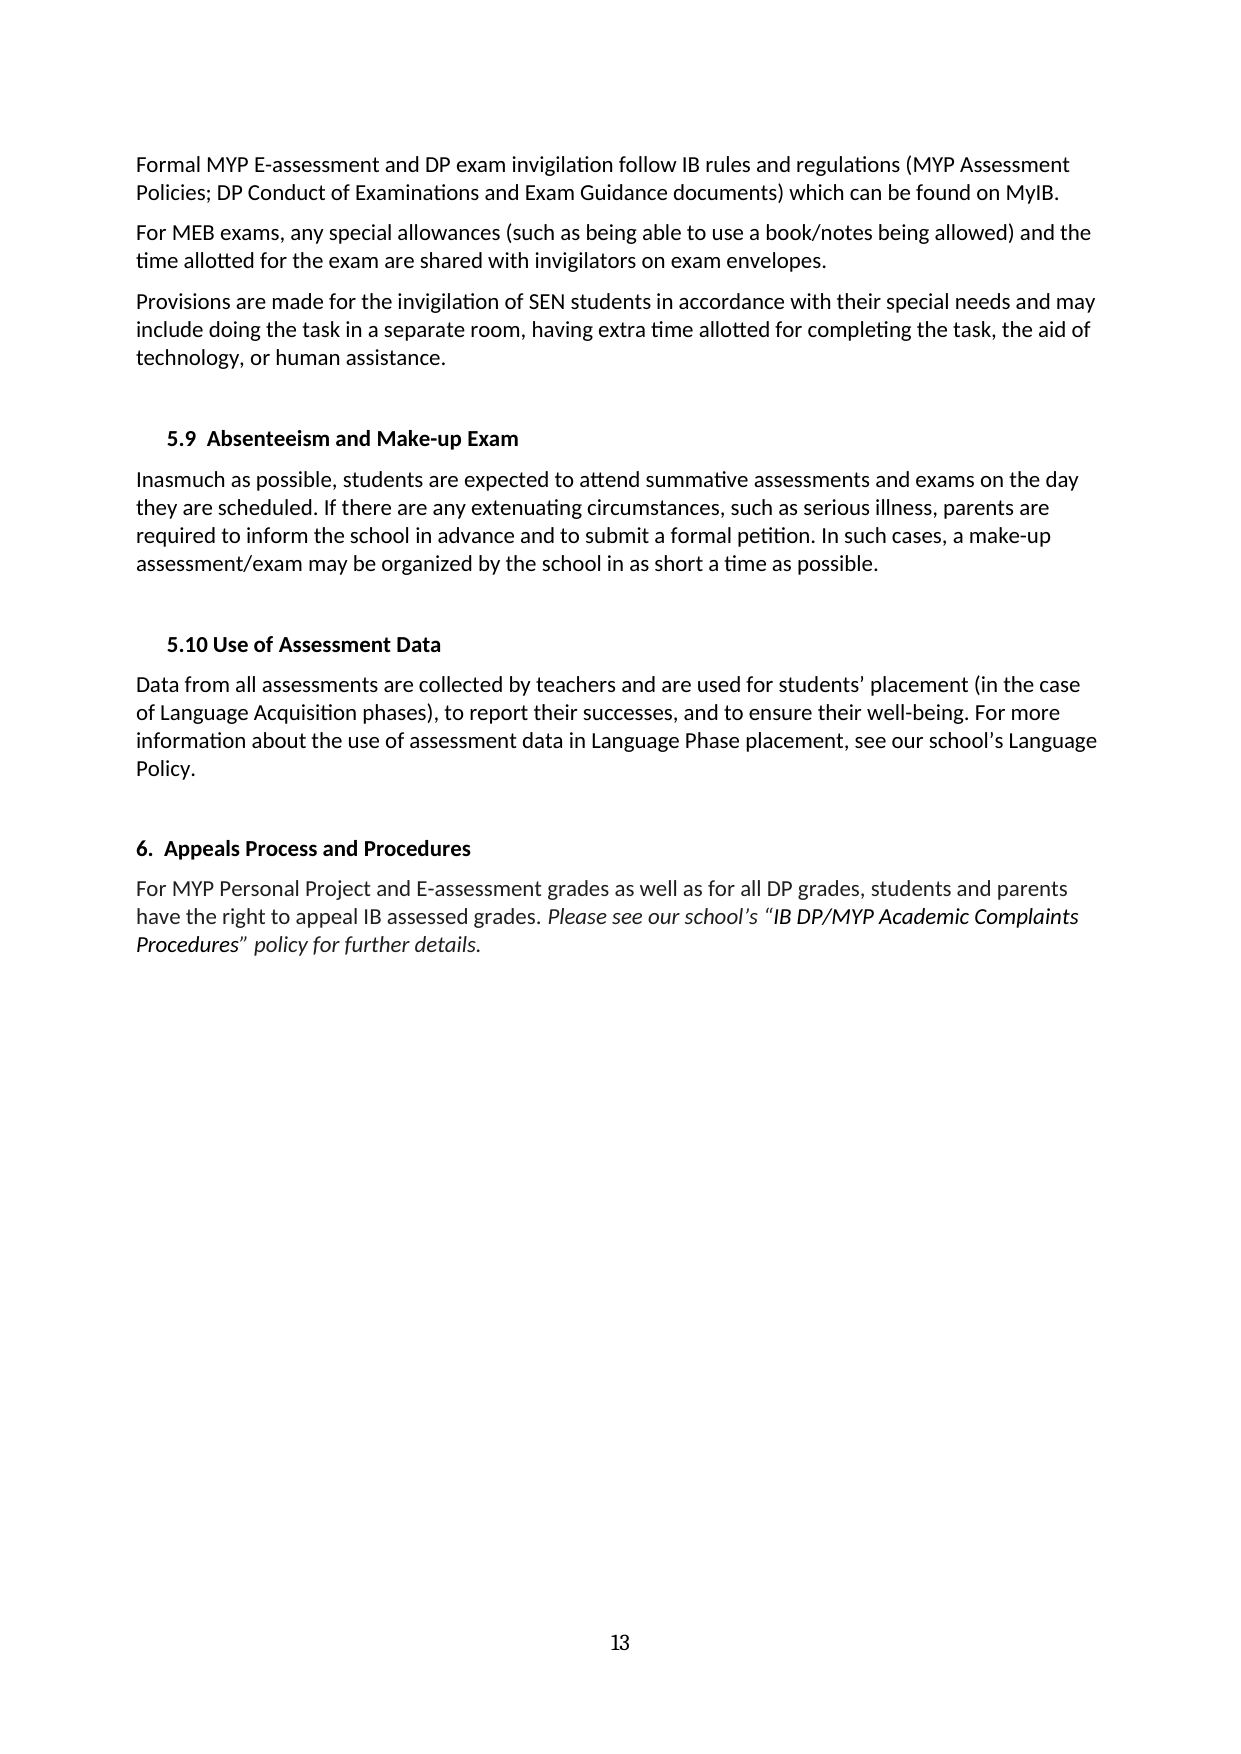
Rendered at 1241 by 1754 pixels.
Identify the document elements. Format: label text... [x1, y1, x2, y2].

text Provisions are made for the invigilation of SEN students in accordance with their special needs and may include doing the task in a separate room, having extra time allotted for completing the task, the aid of technology, or human assistance. [136, 287, 1104, 371]
text For MYP Personal Project and E-assessment grades as well as for all DP grades, students and parents have the right to appeal IB assessed grades. Please see our school’s “IB DP/MYP Academic Complaints Procedures” policy for further details. [136, 874, 1104, 958]
text 5.10 Use of Assessment Data [136, 630, 1104, 658]
text Inasmuch as possible, students are expected to attend summative assessments and exams on the day they are scheduled. If there are any extenuating circumstances, such as serious illness, parents are required to inform the school in advance and to submit a formal petition. In such cases, a make-up assessment/exam may be organized by the school in as short a time as possible. [136, 465, 1104, 577]
text 6. Appeals Process and Procedures [136, 834, 1104, 862]
text Formal MYP E-assessment and DP exam invigilation follow IB rules and regulations (MYP Assessment Policies; DP Conduct of Examinations and Exam Guidance documents) which can be found on MyIB. [136, 150, 1104, 206]
text 5.9 Absenteeism and Make-up Exam [136, 424, 1104, 452]
text For MEB exams, any special allowances (such as being able to use a book/notes being allowed) and the time allotted for the exam are shared with invigilators on exam envelopes. [136, 218, 1104, 274]
text Data from all assessments are collected by teachers and are used for students’ placement (in the case of Language Acquisition phases), to report their successes, and to ensure their well-being. For more information about the use of assessment data in Language Phase placement, see our school’s Language Policy. [136, 670, 1104, 782]
